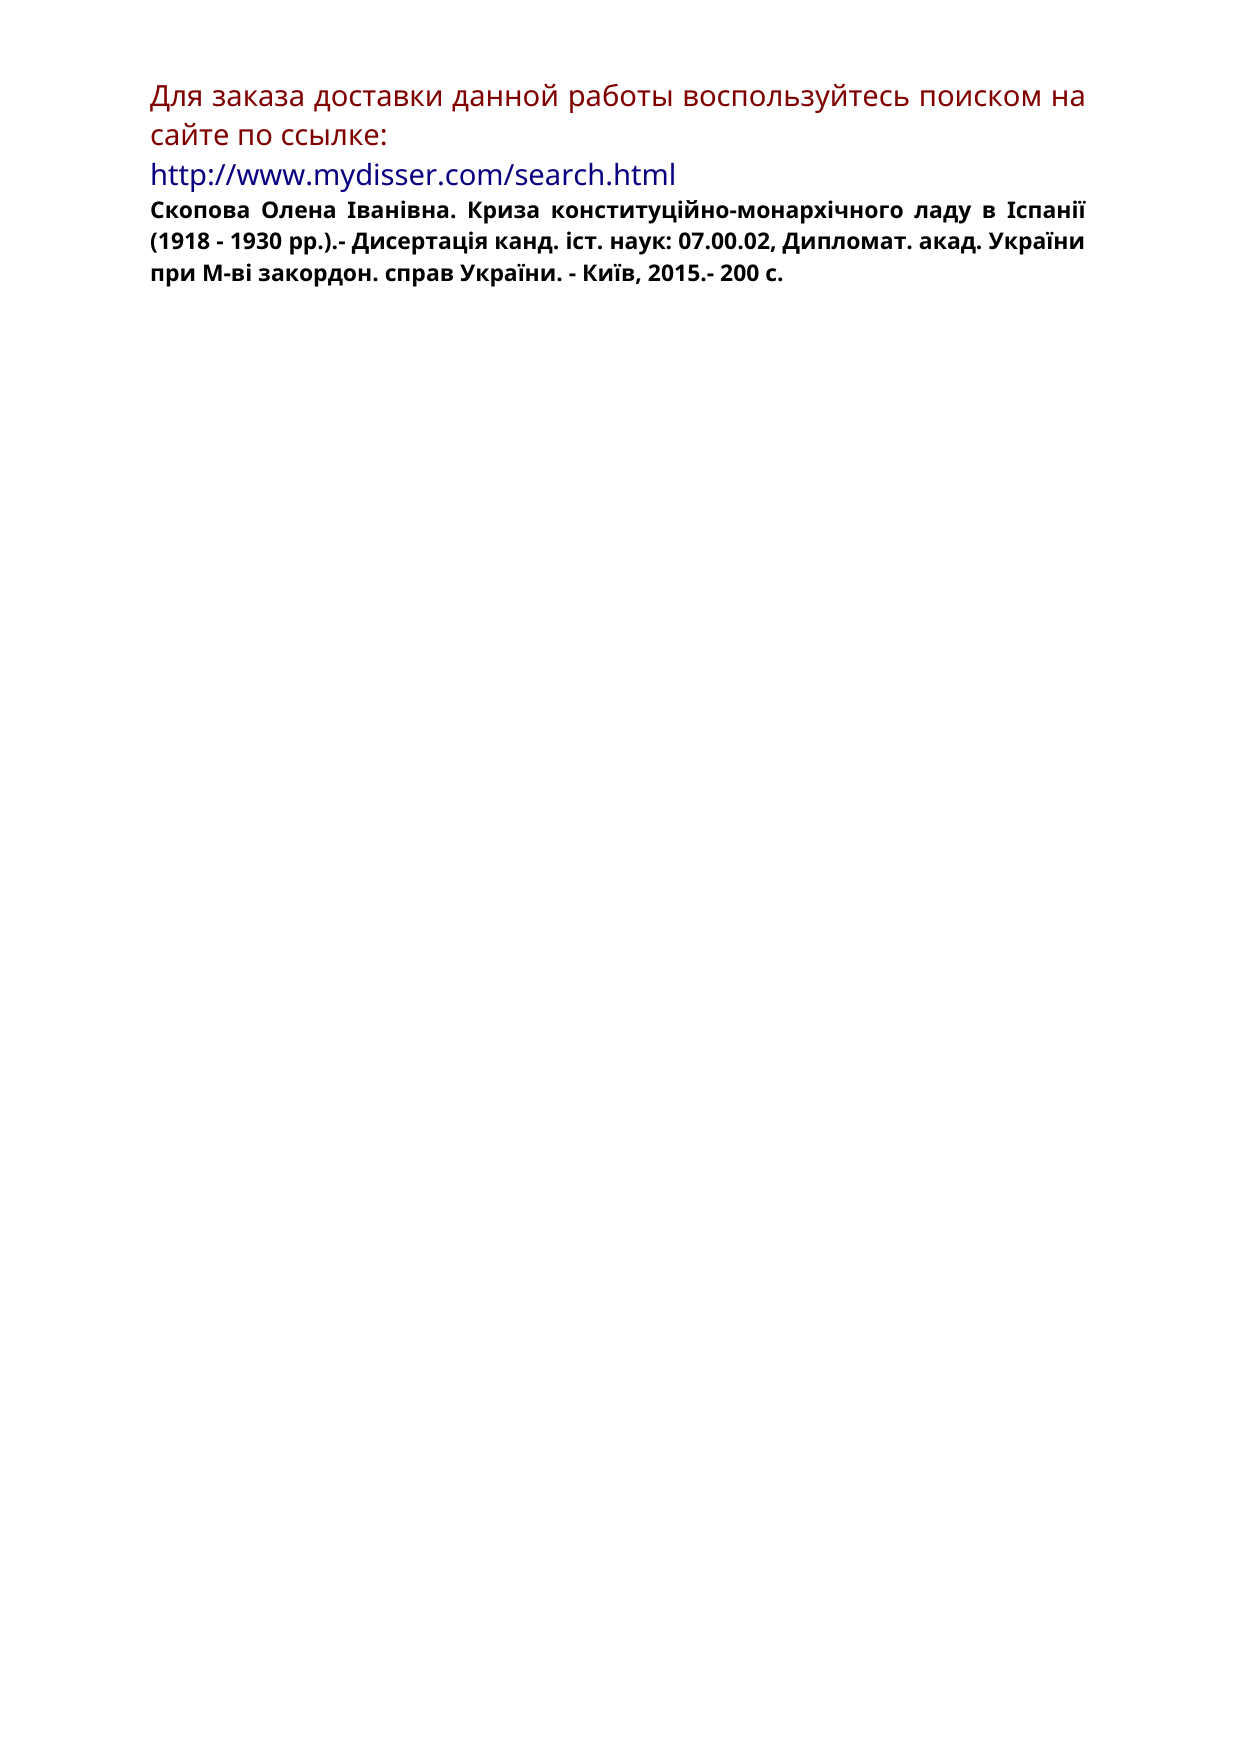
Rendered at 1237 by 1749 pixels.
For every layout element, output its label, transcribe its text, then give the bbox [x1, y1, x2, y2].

text Скопова Олена Іванівна. Криза конституційно-монархічного ладу в Іспанії (1918 - 1930 рр.).- Дисертація канд. іст. наук: 07.00.02, Дипломат. акад. України при М-ві закордон. справ України. - Київ, 2015.- 200 с. [150, 194, 1086, 288]
